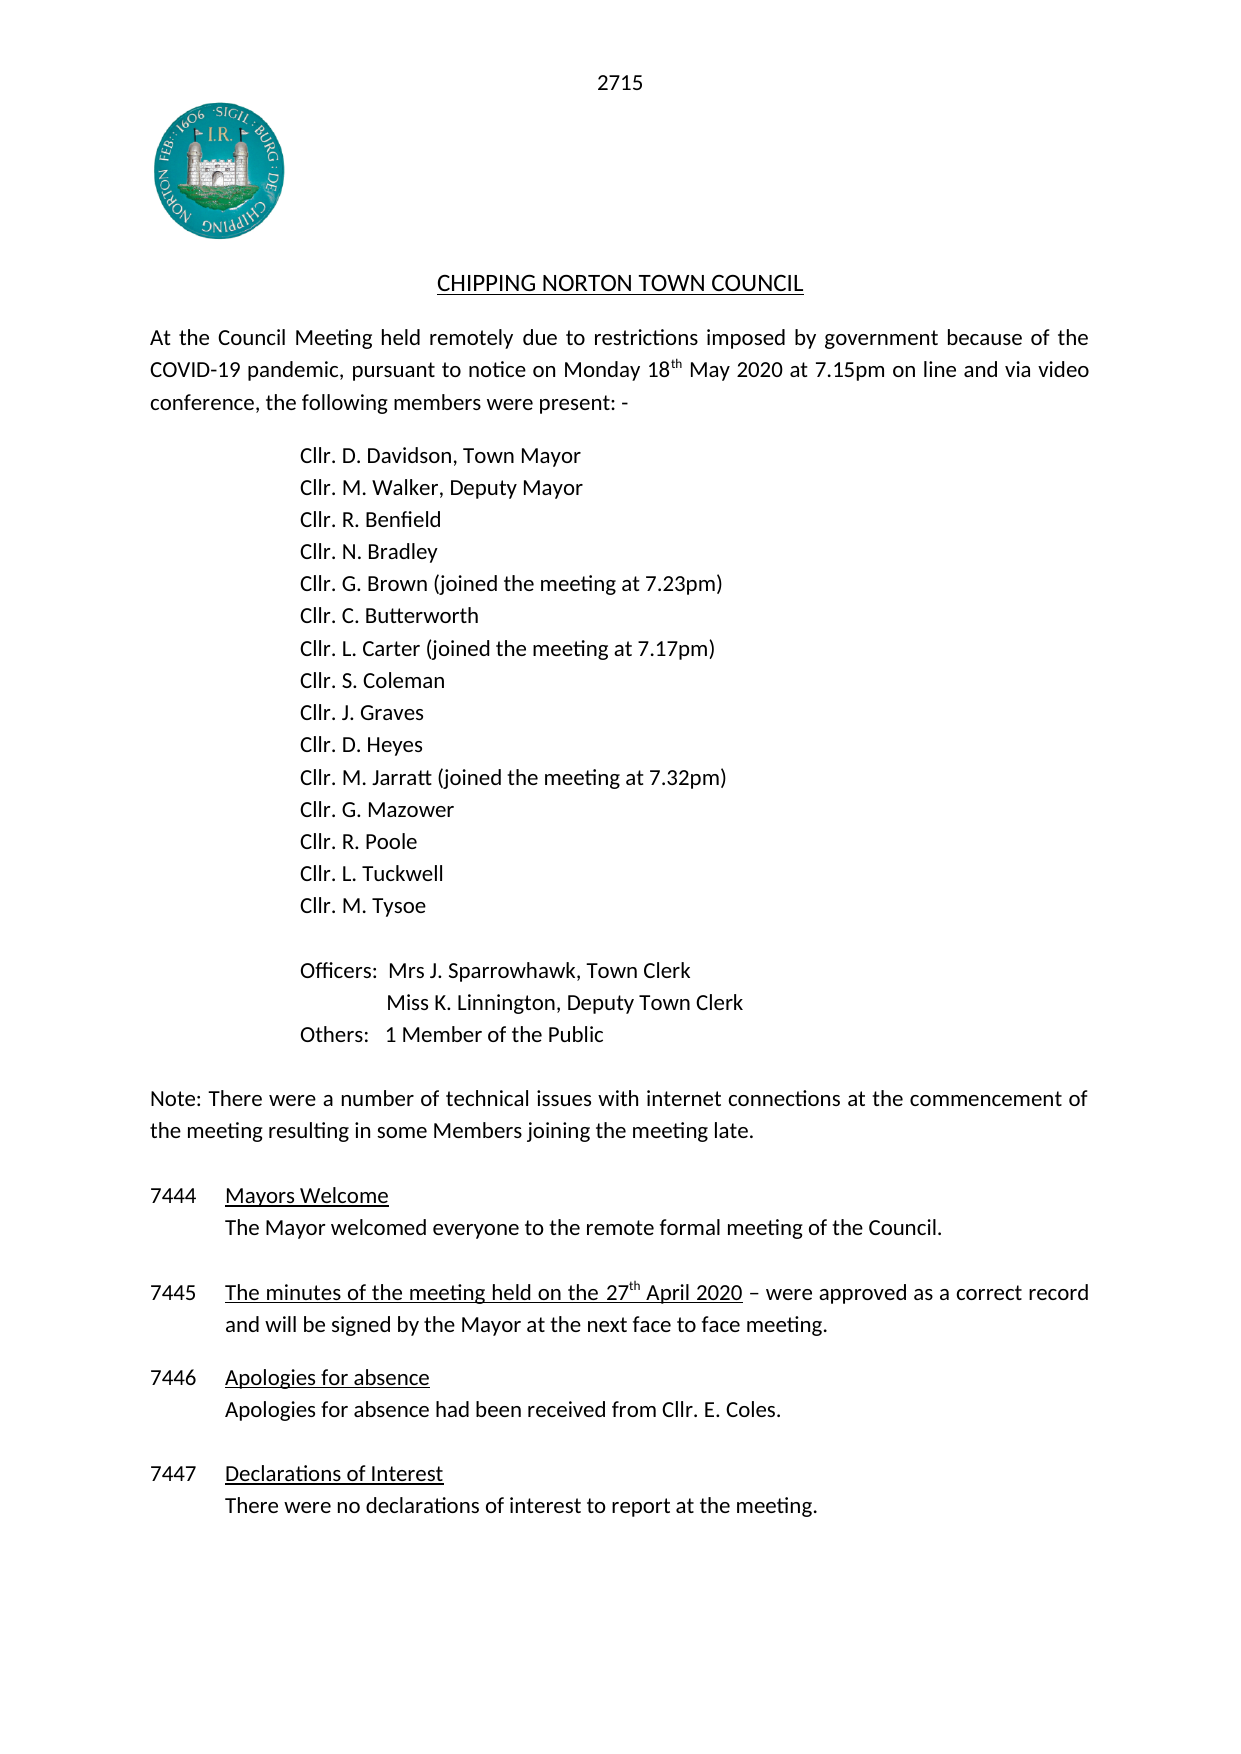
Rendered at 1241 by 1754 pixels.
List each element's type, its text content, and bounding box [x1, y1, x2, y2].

text Officers: Mrs J. Sparrowhawk, Town Clerk [150, 956, 1090, 984]
text Cllr. G. Brown (joined the meeting at 7.23pm) [225, 569, 1090, 597]
text Cllr. M. Walker, Deputy Mayor [150, 473, 1090, 501]
text CHIPPING NORTON TOWN COUNCIL [150, 267, 1090, 298]
text Cllr. S. Coleman [225, 666, 1090, 694]
text Cllr. C. Butterworth [150, 602, 1090, 630]
text Cllr. J. Graves [150, 698, 1090, 726]
text Cllr. M. Jarratt (joined the meeting at 7.32pm) [150, 763, 1090, 791]
list 7444 Mayors Welcome [150, 1181, 1090, 1209]
text The Mayor welcomed everyone to the remote formal meeting of the Council. [225, 1213, 1090, 1241]
text 7445 The minutes of the meeting held on the 27th April 2020 – were approved as a correct record and will be signed by the Mayor at the next face to face meeting. [150, 1278, 1090, 1338]
text Miss K. Linnington, Deputy Town Clerk [386, 988, 1090, 1016]
text 7447 Declarations of Interest [150, 1459, 1090, 1487]
text Cllr. R. Benfield [225, 505, 1090, 533]
picture [150, 100, 288, 241]
text Cllr. L. Carter (joined the meeting at 7.17pm) [150, 634, 1090, 662]
text Cllr. R. Poole [150, 827, 1090, 855]
text At the Council Meeting held remotely due to restrictions imposed by government because of the COVID-19 pandemic, pursuant to notice on Monday 18th May 2020 at 7.15pm on line and via video conference, the following members were present: - [150, 323, 1090, 416]
text 7446 Apologies for absence [150, 1363, 1090, 1391]
text Cllr. D. Davidson, Town Mayor [150, 441, 1090, 469]
text Cllr. N. Bradley [225, 537, 1090, 565]
text Cllr. G. Mazower [150, 795, 1090, 823]
text Apologies for absence had been received from Cllr. E. Coles. [225, 1395, 1090, 1423]
text Others: 1 Member of the Public [150, 1020, 1090, 1048]
text Cllr. M. Tysoe [150, 891, 1090, 919]
text Cllr. L. Tuckwell [150, 859, 1090, 887]
text Note: There were a number of technical issues with internet connections at the commencement of the meeting resulting in some Members joining the meeting late. [150, 1084, 1090, 1145]
text There were no declarations of interest to report at the meeting. [150, 1492, 1090, 1519]
text Cllr. D. Heyes [150, 730, 1090, 758]
text 2715 [150, 68, 1090, 96]
